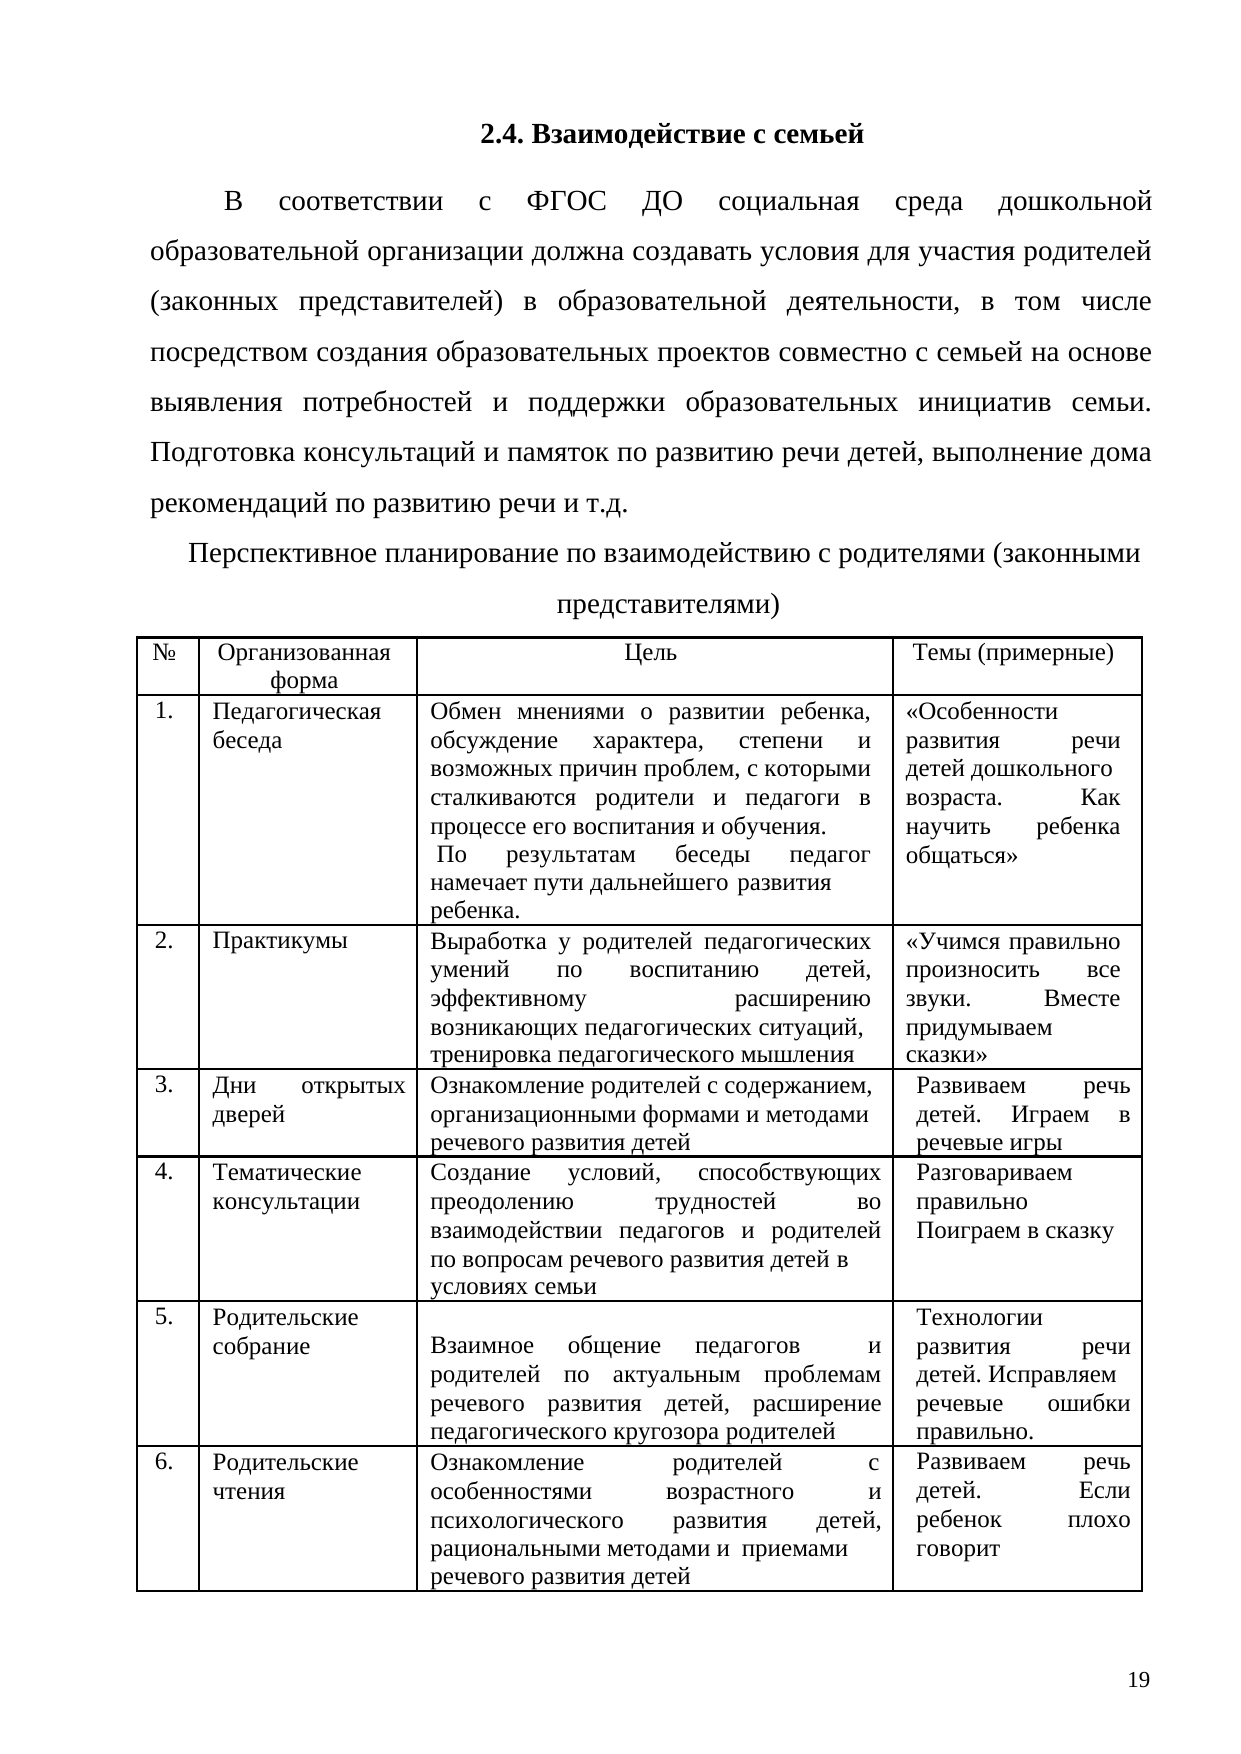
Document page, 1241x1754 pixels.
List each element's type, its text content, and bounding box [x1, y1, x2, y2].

table_header № [138, 639, 198, 694]
table_cell 1. [138, 696, 198, 924]
table_cell «Особенности развития речи детей дошкольного возраста. Как научить ребенка общаться» [894, 696, 1141, 924]
table_cell Тематические консультации [200, 1158, 416, 1300]
table_cell Разговариваем правильно Поиграем в сказку [894, 1158, 1141, 1300]
table_cell Родительские чтения [200, 1447, 416, 1590]
table_cell Взаимное общение педагогов и родителей по актуальным проблемам речевого развития детей, расширение педагогического кругозора родителей [418, 1302, 892, 1445]
table_cell Ознакомление родителей с особенностями возрастного и психологического развития детей, рациональными методами и приемами речевого развития детей [418, 1447, 892, 1590]
table_cell 6. [138, 1447, 198, 1590]
table_cell «Учимся правильно произносить все звуки. Вместе придумываем сказки» [894, 926, 1141, 1068]
table_cell 2. [138, 926, 198, 1068]
table_cell 3. [138, 1070, 198, 1155]
table_cell Технологии развития речи детей. Исправляем речевые ошибки правильно. [894, 1302, 1141, 1445]
table_header Организованная форма [200, 639, 416, 694]
table_header Цель [418, 639, 892, 694]
table_header Темы (примерные) [894, 639, 1141, 694]
table_cell Обмен мнениями о развитии ребенка, обсуждение характера, степени и возможных причин проблем, с которыми сталкиваются родители и педагоги в процессе его воспитания и обучения. По результатам беседы педагог намечает пути дальнейшего развития ребенка. [418, 696, 892, 924]
text Перспективное планирование по взаимодействию с родителями (законными представителями) [188, 535, 1152, 619]
table_cell Развиваем речь детей. Играем в речевые игры [894, 1070, 1141, 1155]
table_cell Родительские собрание [200, 1302, 416, 1445]
table_cell Педагогическая беседа [200, 696, 416, 924]
text В соответствии с ФГОС ДО социальная среда дошкольной образовательной организации должна создавать условия для участия родителей (законных представителей) в образовательной деятельности, в том числе посредством создания образовательных проектов совместно с семьей на основе выявления потребностей и поддержки образовательных инициатив семьи. Подготовка консультаций и памяток по развитию речи детей, выполнение дома рекомендаций по развитию речи и т.д. [150, 183, 1153, 518]
list Взаимодействие с семьей [480, 116, 1194, 149]
table_cell Создание условий, способствующих преодолению трудностей во взаимодействии педагогов и родителей по вопросам речевого развития детей в условиях семьи [418, 1158, 892, 1300]
table_cell Ознакомление родителей с содержанием, организационными формами и методами речевого развития детей [418, 1070, 892, 1155]
table_cell Выработка у родителей педагогических умений по воспитанию детей, эффективному расширению возникающих педагогических ситуаций, тренировка педагогического мышления [418, 926, 892, 1068]
table_cell 4. [138, 1158, 198, 1300]
table_cell Развиваем речь детей. Если ребенок плохо говорит [894, 1447, 1141, 1590]
table_cell Практикумы [200, 926, 416, 1068]
table_cell 5. [138, 1302, 198, 1445]
table_cell Дни открытых дверей [200, 1070, 416, 1155]
